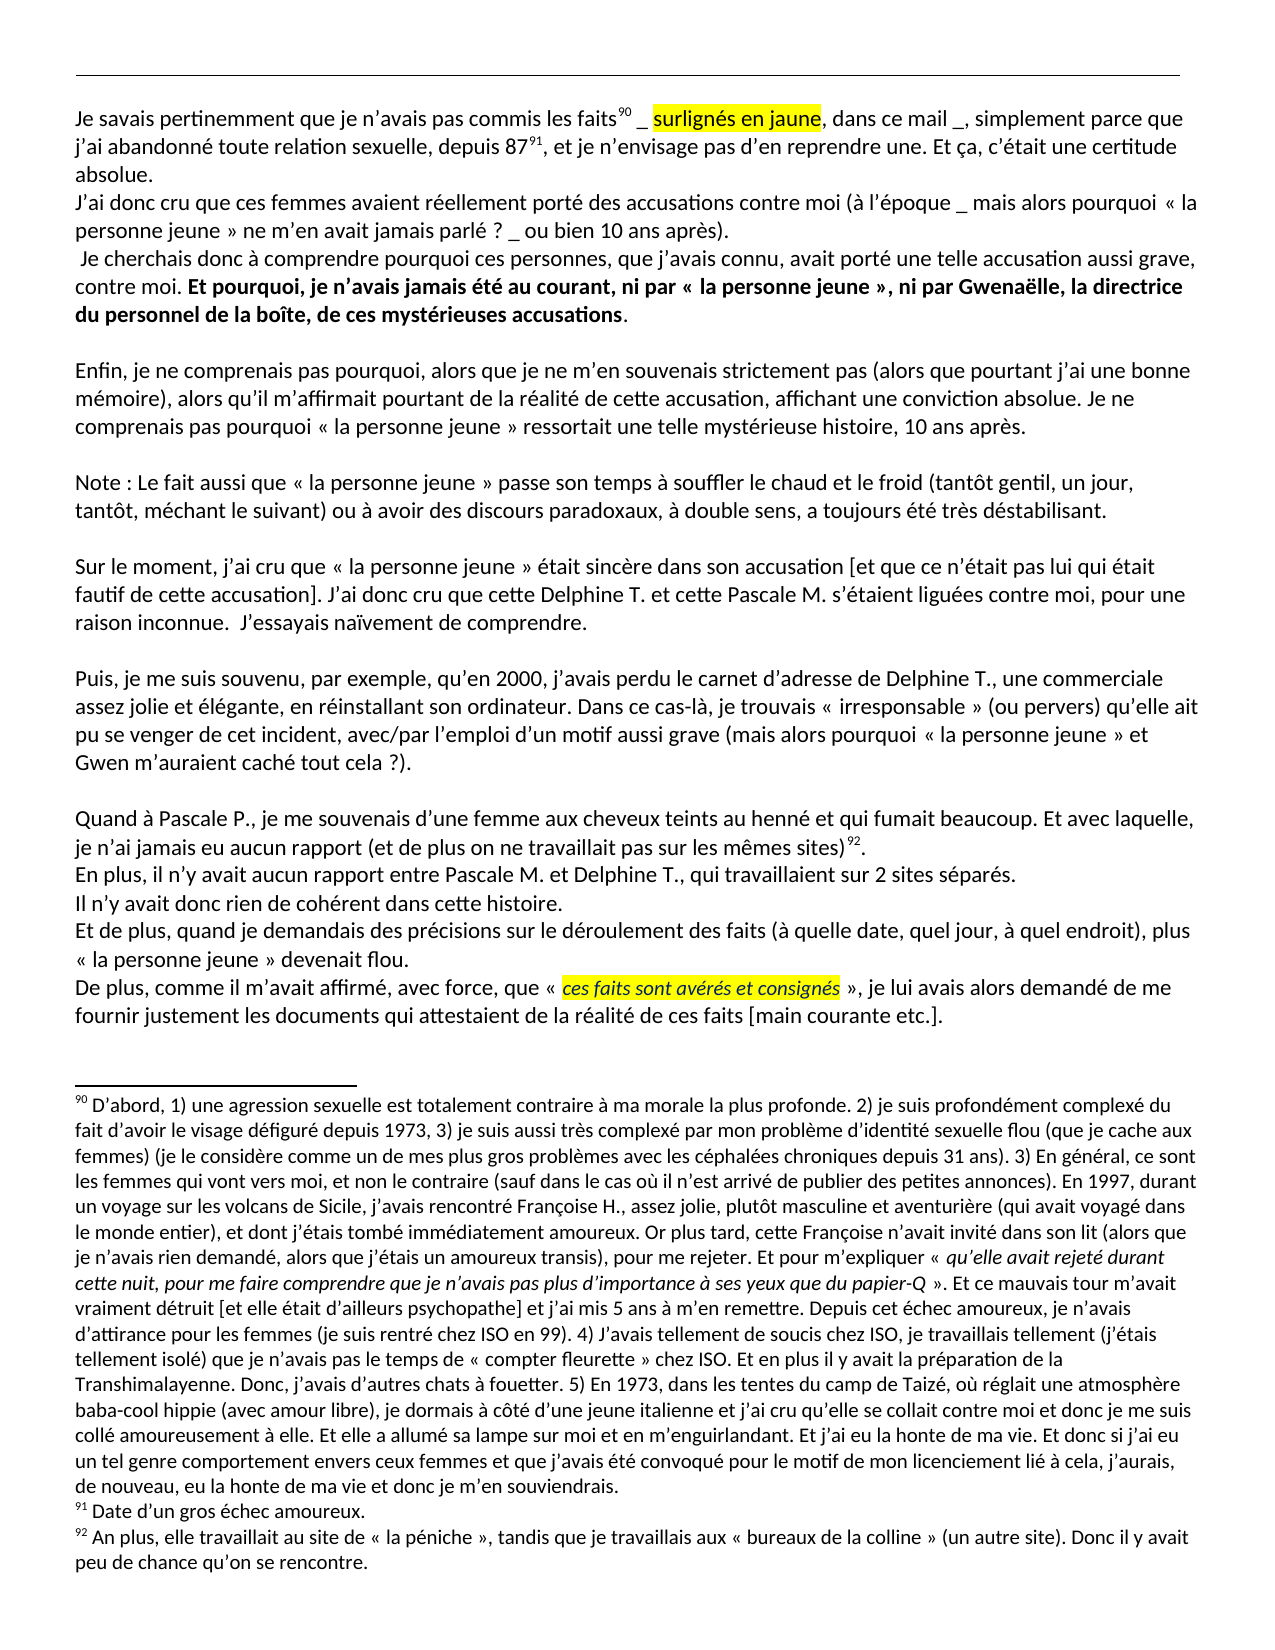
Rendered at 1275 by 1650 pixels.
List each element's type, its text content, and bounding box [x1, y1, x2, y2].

text Sur le moment, j’ai cru que « la personne jeune » était sincère dans son accusation [et que ce n’était pas lui qui était fautif de cette accusation]. J’ai donc cru que cette Delphine T. et cette Pascale M. s’étaient liguées contre moi, pour une raison inconnue. J’essayais naïvement de comprendre. [75, 552, 1200, 636]
text Je cherchais donc à comprendre pourquoi ces personnes, que j’avais connu, avait porté une telle accusation aussi grave, contre moi. Et pourquoi, je n’avais jamais été au courant, ni par « la personne jeune », ni par Gwenaëlle, la directrice du personnel de la boîte, de ces mystérieuses accusations. [75, 244, 1200, 328]
text Note : Le fait aussi que « la personne jeune » passe son temps à souffler le chaud et le froid (tantôt gentil, un jour, tantôt, méchant le suivant) ou à avoir des discours paradoxaux, à double sens, a toujours été très déstabilisant. [75, 468, 1200, 524]
text Il n’y avait donc rien de cohérent dans cette histoire. [75, 889, 1200, 917]
text Quand à Pascale P., je me souvenais d’une femme aux cheveux teints au henné et qui fumait beaucoup. Et avec laquelle, je n’ai jamais eu aucun rapport (et de plus on ne travaillait pas sur les mêmes sites). [75, 804, 1200, 861]
text En plus, il n’y avait aucun rapport entre Pascale M. et Delphine T., qui travaillaient sur 2 sites séparés. [75, 861, 1200, 889]
text De plus, comme il m’avait affirmé, avec force, que « ces faits sont avérés et consignés », je lui avais alors demandé de me fournir justement les documents qui attestaient de la réalité de ces faits [main courante etc.]. [75, 973, 1200, 1029]
text Et de plus, quand je demandais des précisions sur le déroulement des faits (à quelle date, quel jour, à quel endroit), plus « la personne jeune » devenait flou. [75, 917, 1200, 973]
text Puis, je me suis souvenu, par exemple, qu’en 2000, j’avais perdu le carnet d’adresse de Delphine T., une commerciale assez jolie et élégante, en réinstallant son ordinateur. Dans ce cas-là, je trouvais « irresponsable » (ou pervers) qu’elle ait pu se venger de cet incident, avec/par l’emploi d’un motif aussi grave (mais alors pourquoi « la personne jeune » et Gwen m’auraient caché tout cela ?). [75, 664, 1200, 777]
text Je savais pertinemment que je n’avais pas commis les faits _ surlignés en jaune, dans ce mail _, simplement parce que j’ai abandonné toute relation sexuelle, depuis 87, et je n’envisage pas d’en reprendre une. Et ça, c’était une certitude absolue. [75, 104, 1200, 188]
text J’ai donc cru que ces femmes avaient réellement porté des accusations contre moi (à l’époque _ mais alors pourquoi « la personne jeune » ne m’en avait jamais parlé ? _ ou bien 10 ans après). [75, 188, 1200, 244]
text Enfin, je ne comprenais pas pourquoi, alors que je ne m’en souvenais strictement pas (alors que pourtant j’ai une bonne mémoire), alors qu’il m’affirmait pourtant de la réalité de cette accusation, affichant une conviction absolue. Je ne comprenais pas pourquoi « la personne jeune » ressortait une telle mystérieuse histoire, 10 ans après. [75, 356, 1200, 440]
